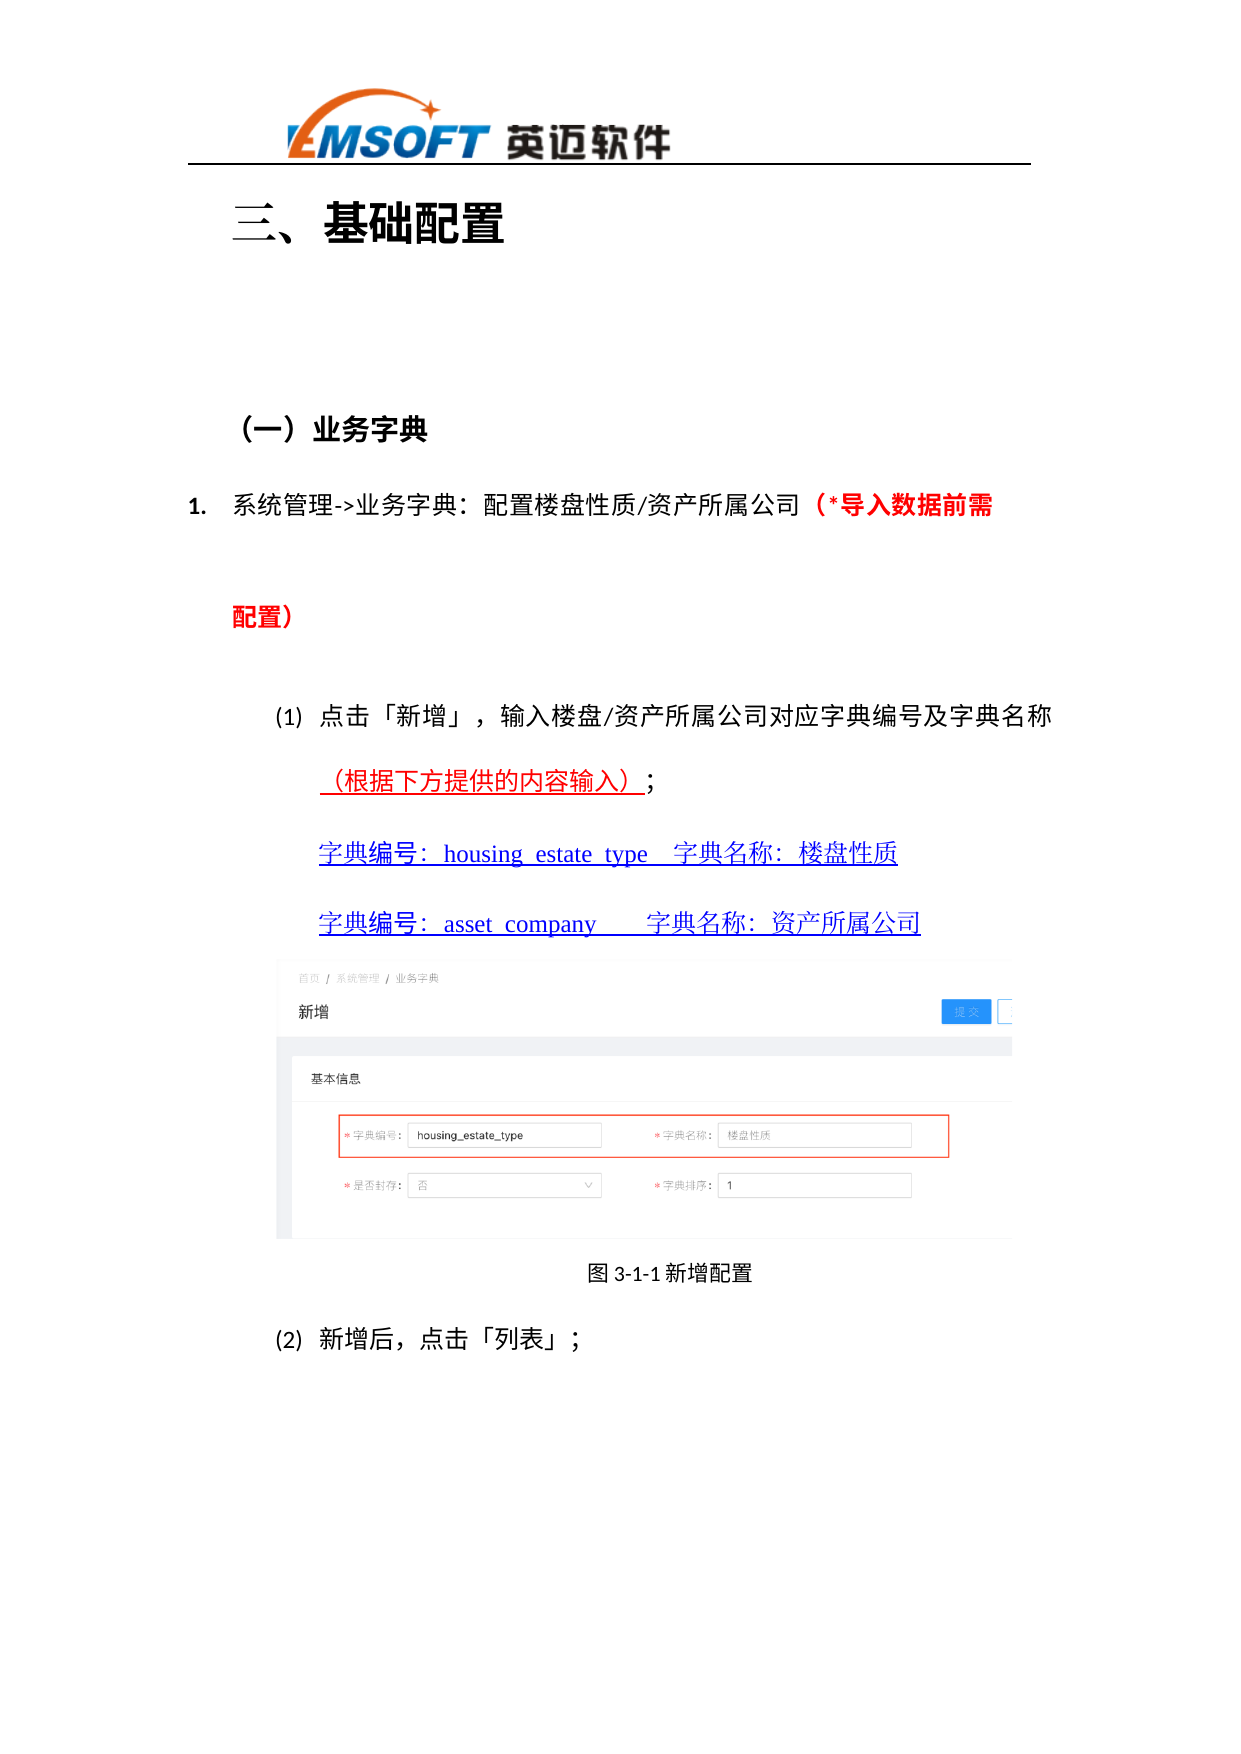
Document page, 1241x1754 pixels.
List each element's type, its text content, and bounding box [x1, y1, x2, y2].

list 字典编号：housing_estate_type 字典名称：楼盘性质 [275, 819, 1053, 884]
list 点击「新增」，输入楼盘/资产所属公司对应字典编号及字典名称（根据下方提供的内容输入）； [275, 684, 1053, 814]
list 新增后，点击「列表」； [275, 1306, 1053, 1371]
subtitle 基础配置 [187, 172, 1053, 269]
subtitle 系统管理->业务字典：配置楼盘性质/资产所属公司（*导入数据前需配置） [187, 472, 994, 649]
subtitle 业务字典 [187, 397, 1053, 462]
picture [276, 959, 1013, 1239]
text 图3-1-1 新增配置 [187, 1257, 1053, 1289]
list 字典编号：asset_company 字典名称：资产所属公司 [275, 889, 1053, 954]
picture [287, 88, 681, 162]
